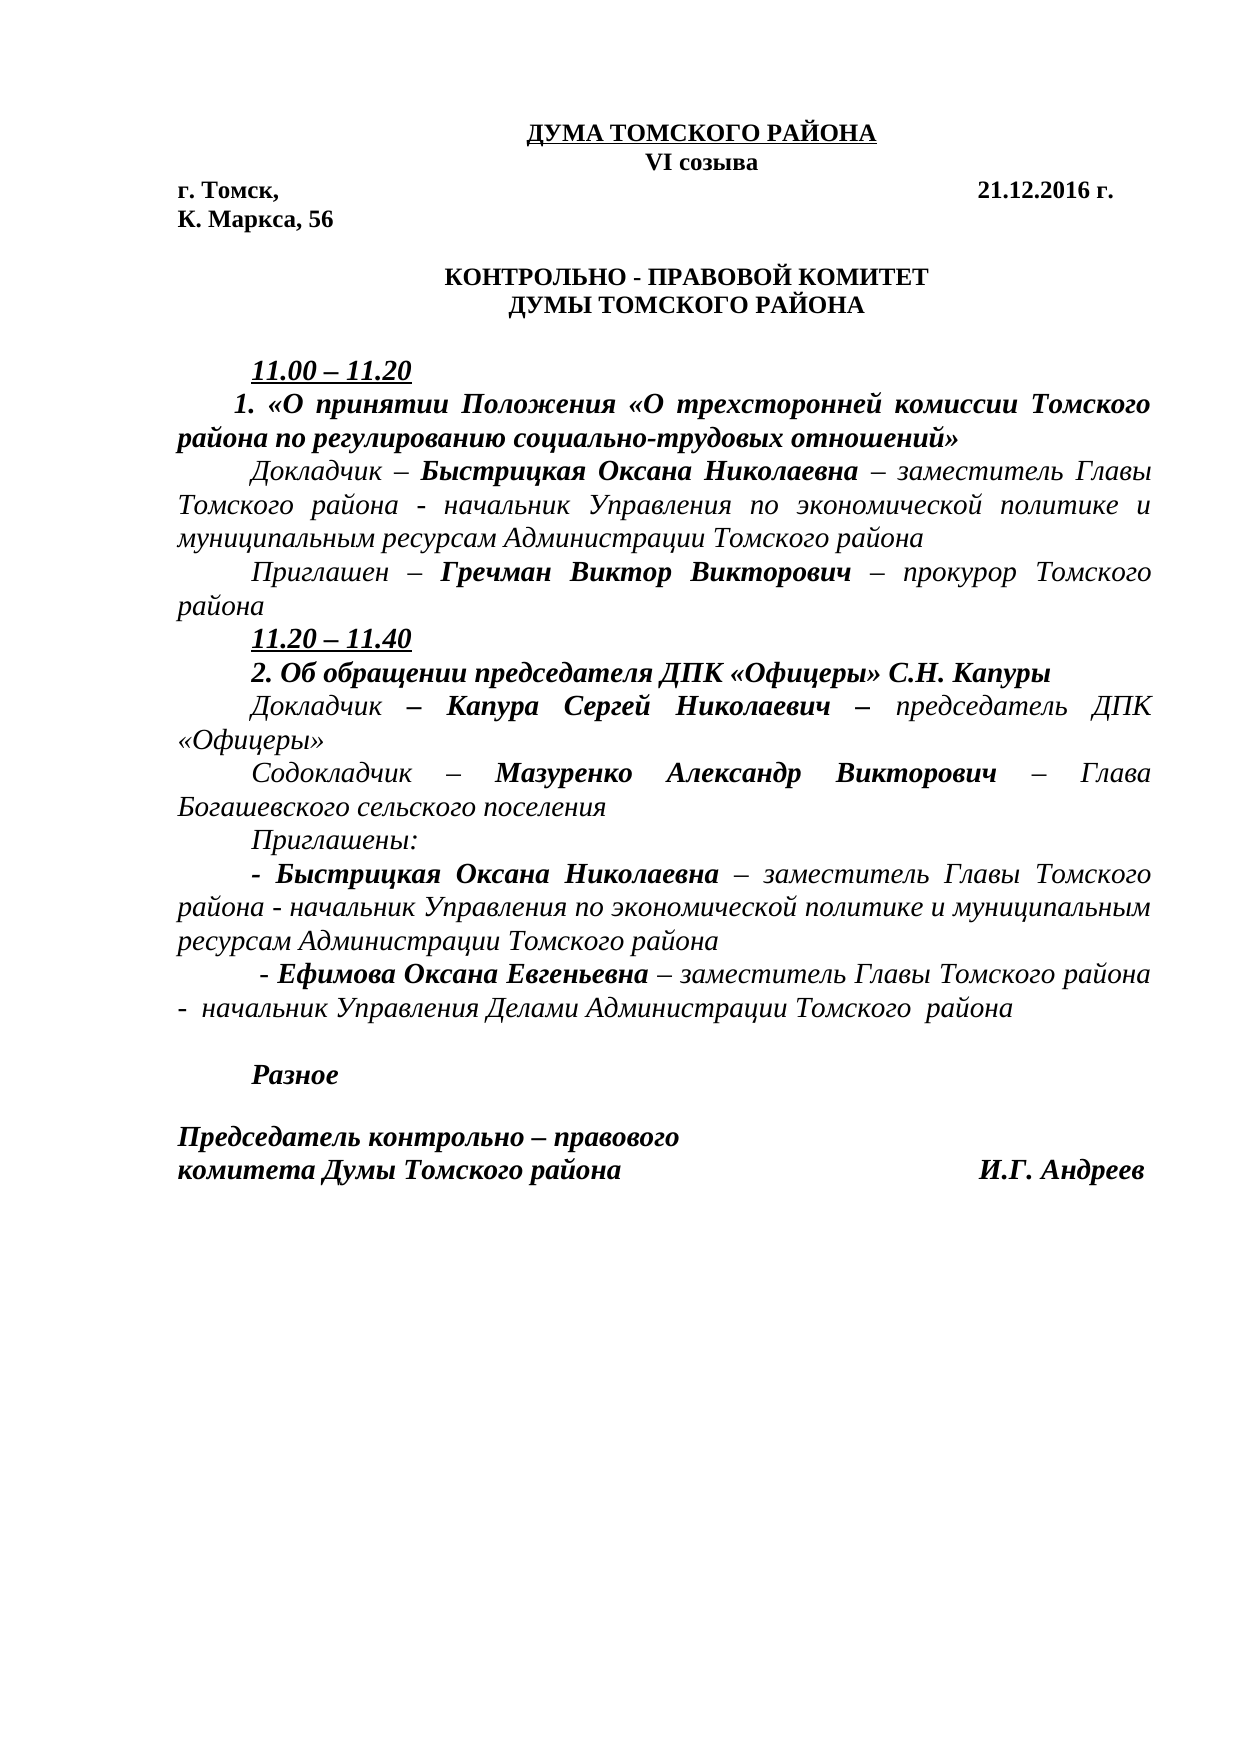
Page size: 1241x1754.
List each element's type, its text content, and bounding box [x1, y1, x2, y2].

text комитета Думы Томского района И.Г. Андреев [177, 1152, 1152, 1186]
list Докладчик – Быстрицкая Оксана Николаевна – заместитель Главы Томского района - начальник Управления по экономической политике и муниципальным ресурсам Администрации Томского района [177, 453, 1152, 554]
text КОНТРОЛЬНО - ПРАВОВОЙ КОМИТЕТ [222, 262, 1152, 291]
list 11.00 – 11.20 [177, 353, 1152, 386]
text ДУМЫ ТОМСКОГО РАЙОНА [222, 291, 1152, 319]
list Содокладчик – Мазуренко Александр Викторович – Глава Богашевского сельского поселения [177, 755, 1152, 822]
text VI созыва [177, 147, 1152, 176]
list Разное [177, 1057, 1152, 1091]
text К. Маркса, 56 [177, 204, 1152, 233]
list Приглашены: [177, 822, 1152, 856]
list Приглашен – Гречман Виктор Викторович – прокурор Томского района [177, 554, 1152, 621]
text ДУМА ТОМСКОГО РАЙОНА [177, 118, 1152, 147]
list 2. Об обращении председателя ДПК «Офицеры» С.Н. Капуры [177, 655, 1152, 688]
text г. Томск, 21.12.2016 г. [177, 176, 1152, 204]
text 1. «О принятии Положения «О трехсторонней комиссии Томского района по регулированию социально-трудовых отношений» [177, 386, 1152, 453]
list Докладчик – Капура Сергей Николаевич – председатель ДПК «Офицеры» [177, 688, 1152, 755]
list - Быстрицкая Оксана Николаевна – заместитель Главы Томского района - начальник Управления по экономической политике и муниципальным ресурсам Администрации Томского района [177, 856, 1152, 957]
list 11.20 – 11.40 [177, 621, 1152, 655]
text Председатель контрольно – правового [177, 1119, 1152, 1152]
list - Ефимова Оксана Евгеньевна – заместитель Главы Томского района - начальник Управления Делами Администрации Томского района [177, 957, 1152, 1024]
